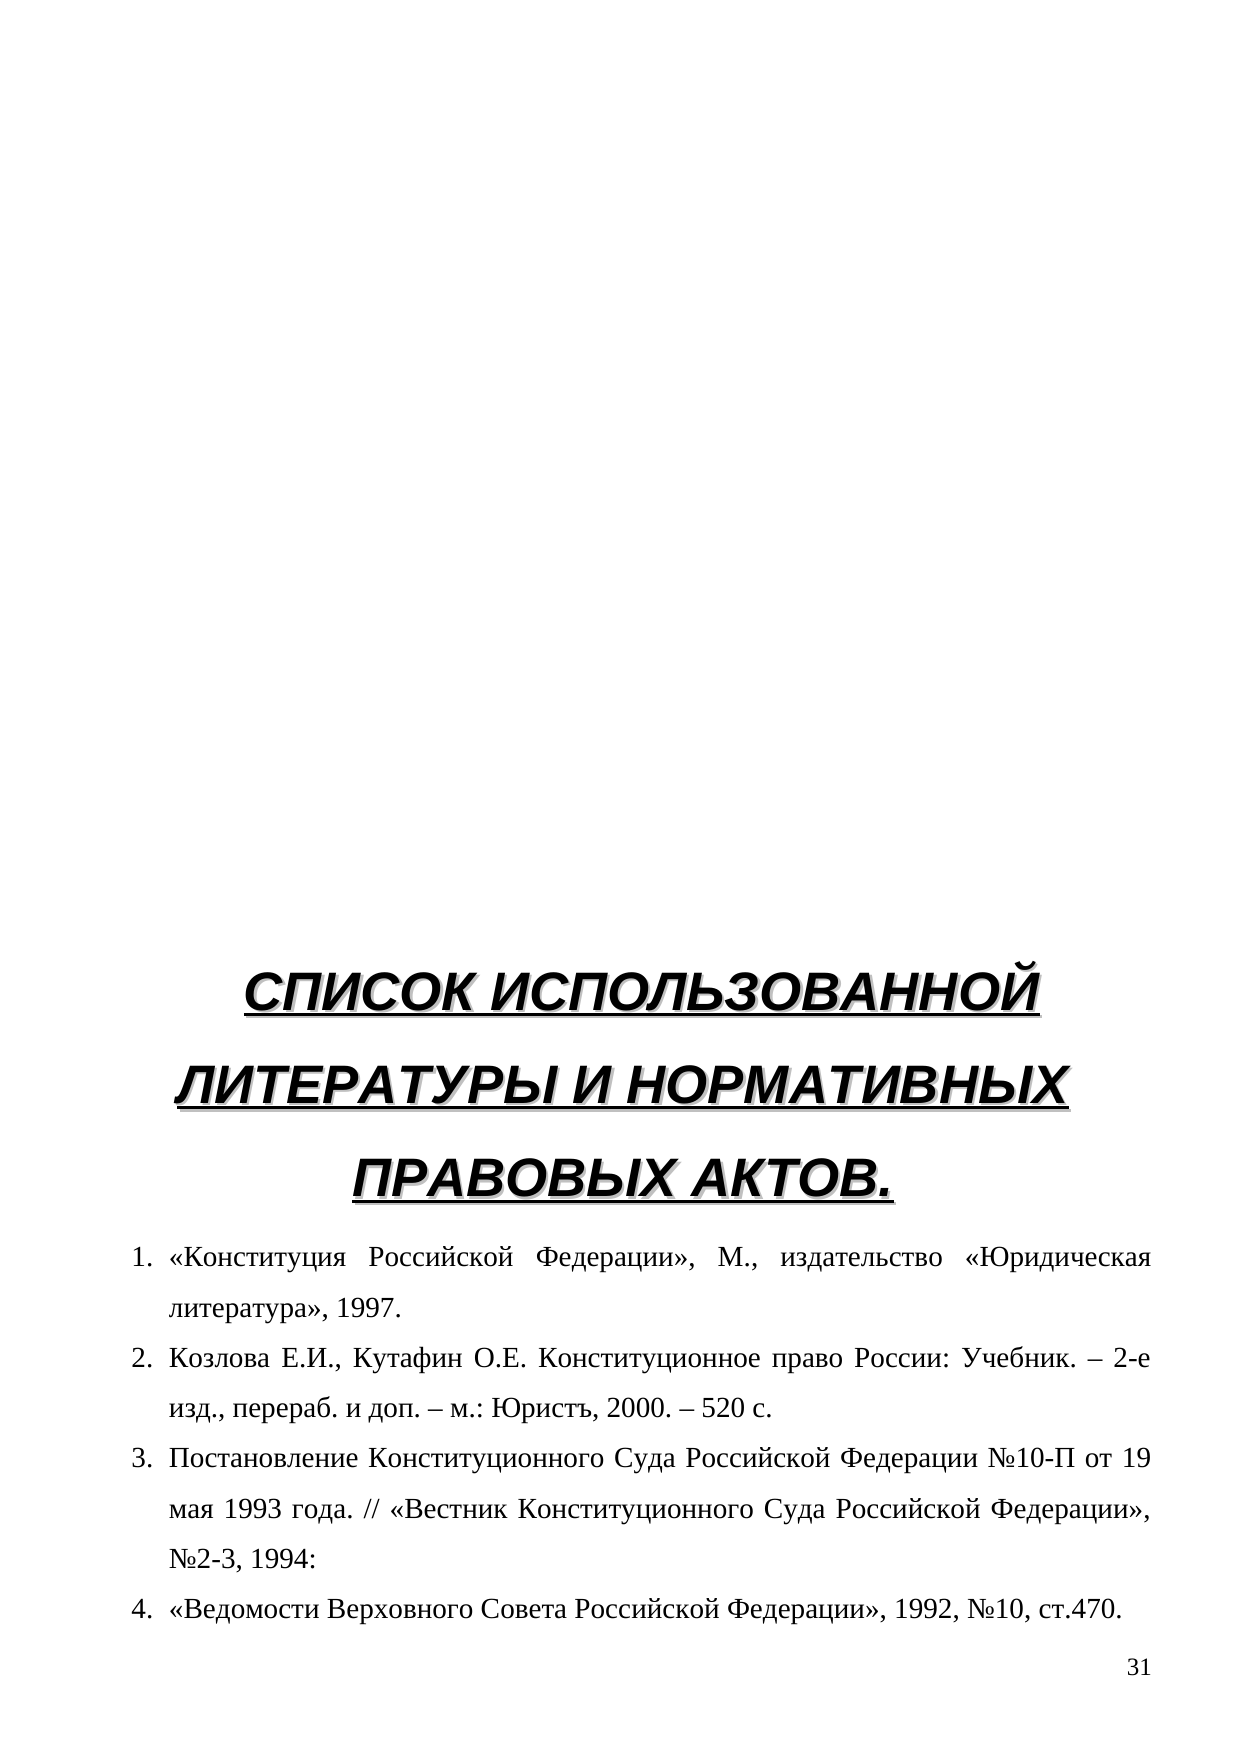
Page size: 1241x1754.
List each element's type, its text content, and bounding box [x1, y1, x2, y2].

list «Ведомости Верховного Совета Российской Федерации», 1992, №10, ст.470. [131, 1592, 1152, 1625]
list Козлова Е.И., Кутафин О.Е. Конституционное право России: Учебник. – 2-е изд., перераб. и доп. – м.: Юристъ, 2000. – 520 с. [131, 1340, 1152, 1424]
text СПИСОК ИСПОЛЬЗОВАННОЙ ЛИТЕРАТУРЫ И НОРМАТИВНЫХ ПРАВОВЫХ АКТОВ. [94, 959, 1152, 1208]
list «Конституция Российской Федерации», М., издательство «Юридическая литература», 1997. [131, 1239, 1152, 1323]
list Постановление Конституционного Суда Российской Федерации №10-П от 19 мая 1993 года. // «Вестник Конституционного Суда Российской Федерации», №2-3, 1994: [131, 1441, 1152, 1575]
